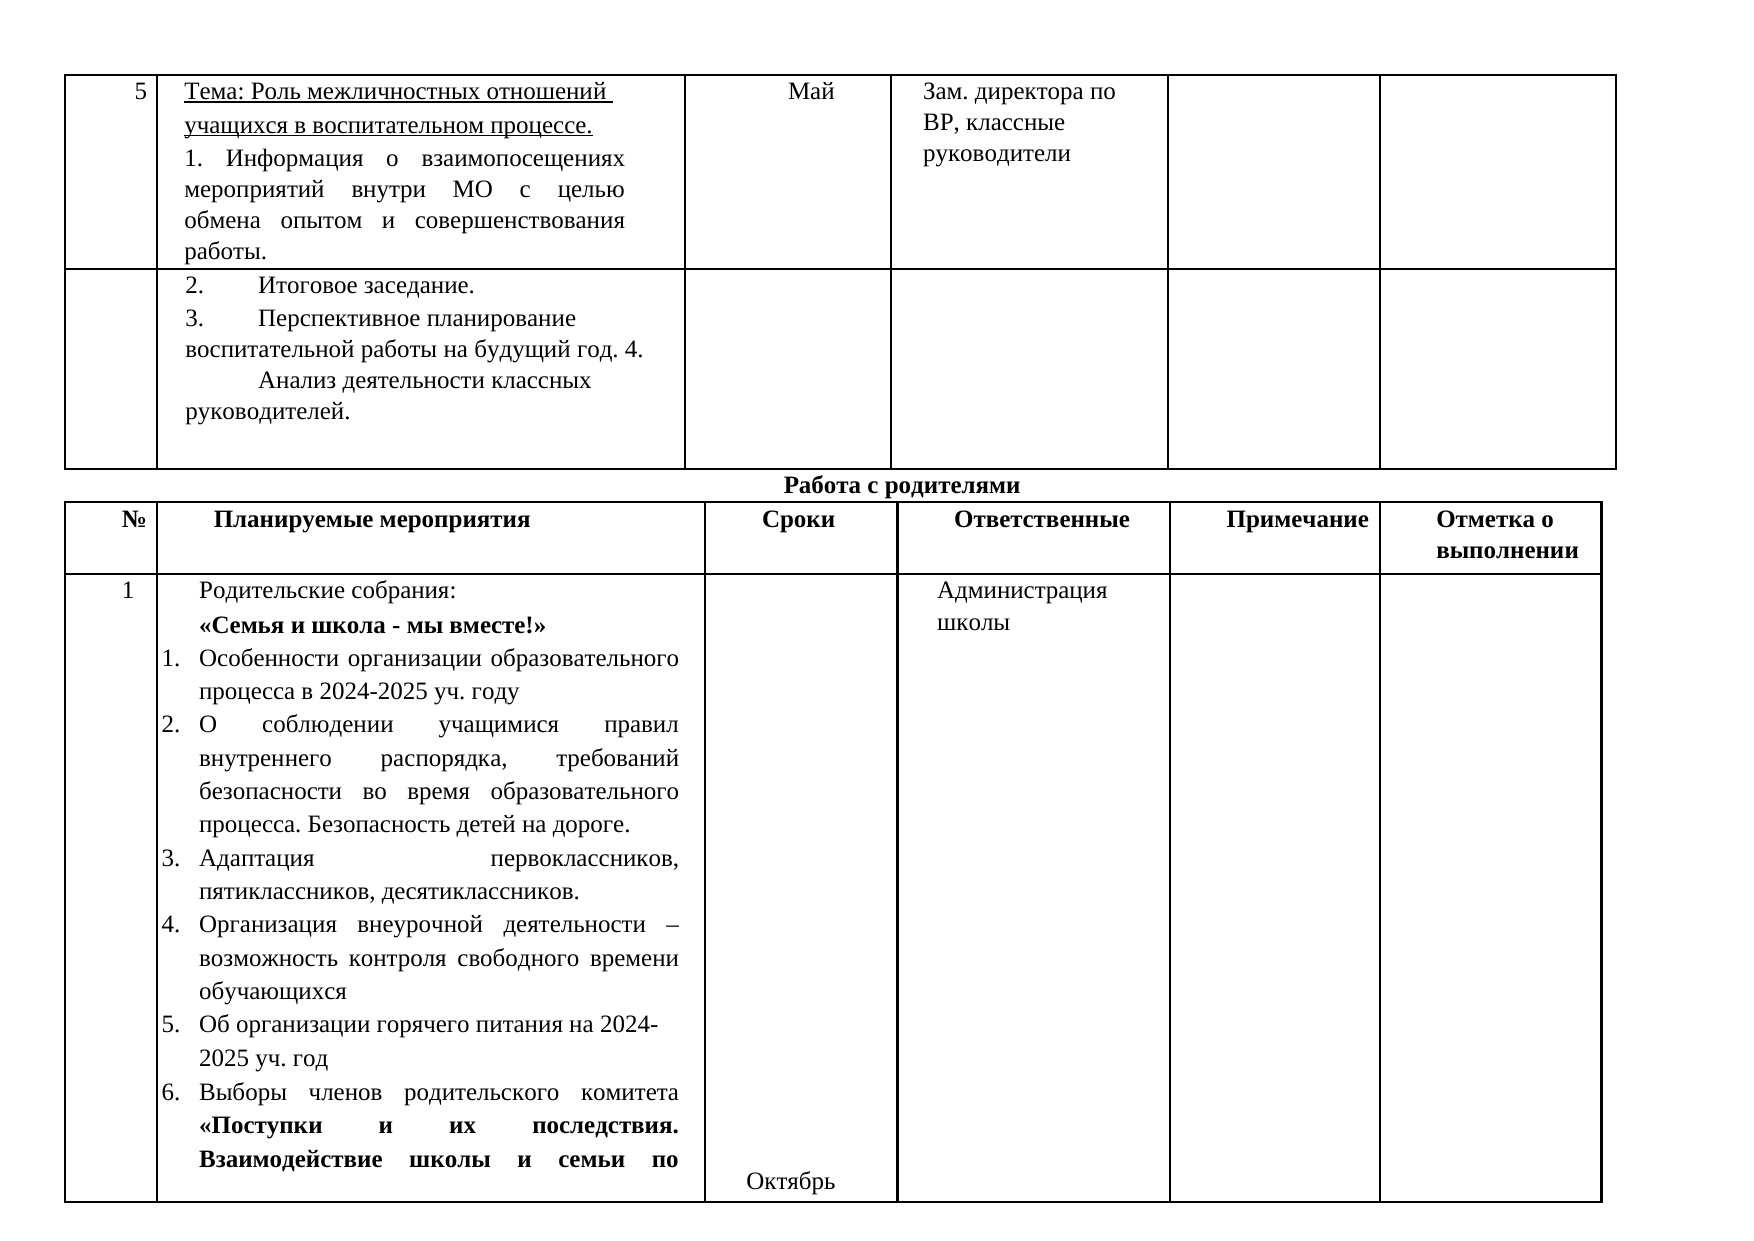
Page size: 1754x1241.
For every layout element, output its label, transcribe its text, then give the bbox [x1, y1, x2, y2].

table_cell [66, 270, 156, 468]
table_cell Октябрь Декабрь [706, 575, 896, 1201]
table_cell [1381, 270, 1615, 468]
table_cell [1169, 76, 1379, 267]
table_header Примечание [1171, 503, 1379, 572]
table_cell Тема: Роль межличностных отношений учащихся в воспитательном процессе. 1. Информация о взаимопосещениях мероприятий внутри МО с целью обмена опытом и совершенствования работы. [158, 76, 684, 267]
table_cell 5 [66, 76, 156, 267]
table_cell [158, 575, 704, 1201]
table_header № [66, 503, 156, 572]
table_cell [1169, 270, 1379, 468]
table_header Отметка о выполнении [1381, 503, 1600, 572]
table_cell [686, 270, 890, 468]
table_header Планируемые мероприятия [158, 503, 704, 572]
text Работа с родителями [783, 470, 1712, 499]
table_cell [1381, 575, 1600, 1201]
table_header Ответственные [899, 503, 1169, 572]
table_cell Итоговое заседание. Перспективное планирование воспитательной работы на будущий год. 4. Анализ деятельности классных руководителей. [158, 270, 684, 468]
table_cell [892, 76, 1167, 267]
table_cell Администрация школы [899, 575, 1169, 1201]
table_cell [892, 270, 1167, 468]
table_cell 1 [66, 575, 156, 1201]
table_cell Май [686, 76, 890, 267]
table_header Сроки [706, 503, 896, 572]
table_cell [1171, 575, 1379, 1201]
table_cell [1381, 76, 1615, 267]
